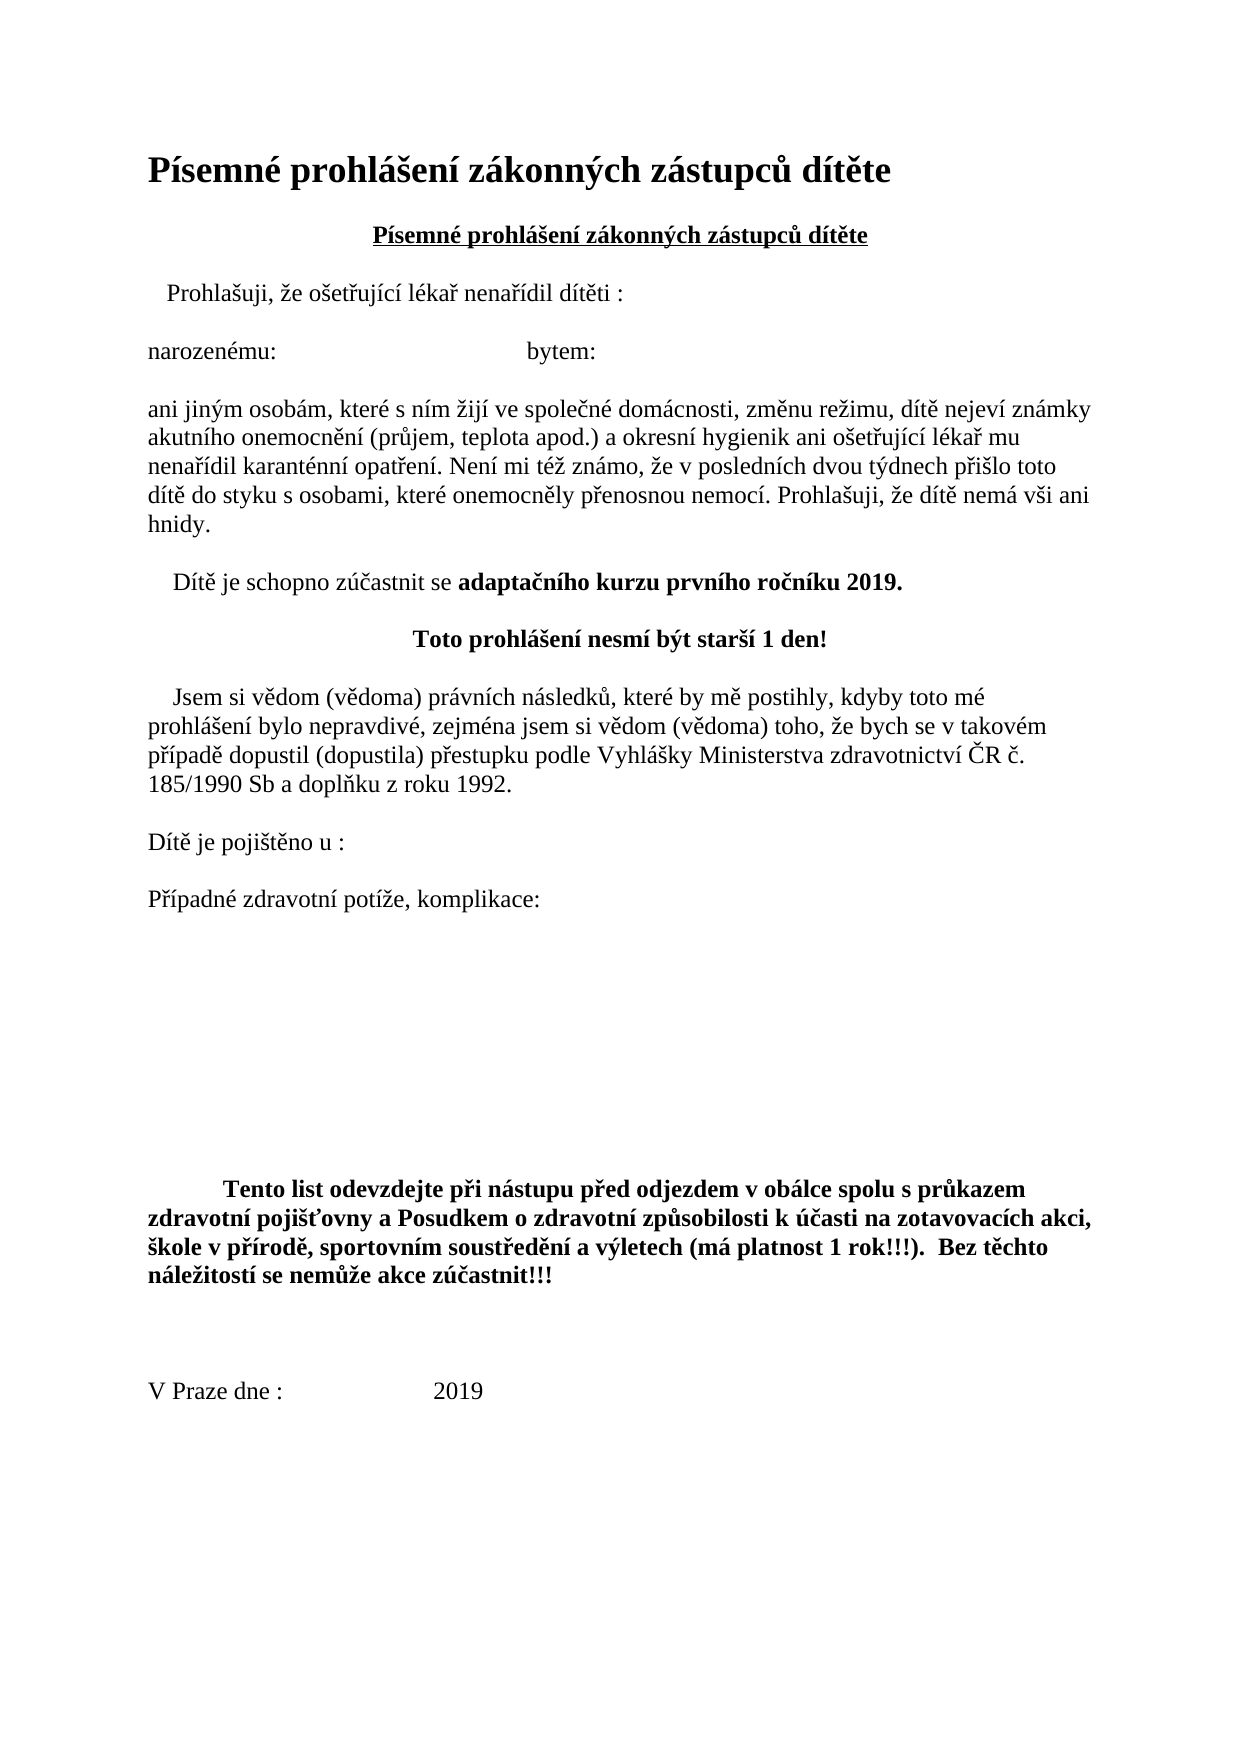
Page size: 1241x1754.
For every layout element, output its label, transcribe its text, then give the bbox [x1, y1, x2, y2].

text narozenému: bytem: [148, 336, 1093, 364]
text Dítě je pojištěno u : [148, 827, 1093, 855]
text Dítě je schopno zúčastnit se adaptačního kurzu prvního ročníku 2019. [148, 567, 1093, 595]
text Toto prohlášení nesmí být starší 1 den! [148, 624, 1093, 653]
text V Praze dne : 2019 [148, 1376, 1093, 1405]
text Písemné prohlášení zákonných zástupců dítěte [148, 220, 1093, 249]
text Písemné prohlášení zákonných zástupců dítěte [148, 148, 1093, 191]
text Prohlašuji, že ošetřující lékař nenařídil dítěti : [148, 278, 1093, 307]
text Případné zdravotní potíže, komplikace: [148, 884, 1093, 913]
text Jsem si vědom (vědoma) právních následků, které by mě postihly, kdyby toto mé prohlášení bylo nepravdivé, zejména jsem si vědom (vědoma) toho, že bych se v takovém případě dopustil (dopustila) přestupku podle Vyhlášky Ministerstva zdravotnictví ČR č. 185/1990 Sb a doplňku z roku 1992. [148, 682, 1093, 797]
text Tento list odevzdejte při nástupu před odjezdem v obálce spolu s průkazem zdravotní pojišťovny a Posudkem o zdravotní způsobilosti k účasti na zotavovacích akci, škole v přírodě, sportovním soustředění a výletech (má platnost 1 rok!!!). Bez těchto náležitostí se nemůže akce zúčastnit!!! [148, 1174, 1093, 1289]
text ani jiným osobám, které s ním žijí ve společné domácnosti, změnu režimu, dítě nejeví známky akutního onemocnění (průjem, teplota apod.) a okresní hygienik ani ošetřující lékař mu nenařídil karanténní opatření. Není mi též známo, že v posledních dvou týdnech přišlo toto dítě do styku s osobami, které onemocněly přenosnou nemocí. Prohlašuji, že dítě nemá vši ani hnidy. [148, 394, 1093, 537]
